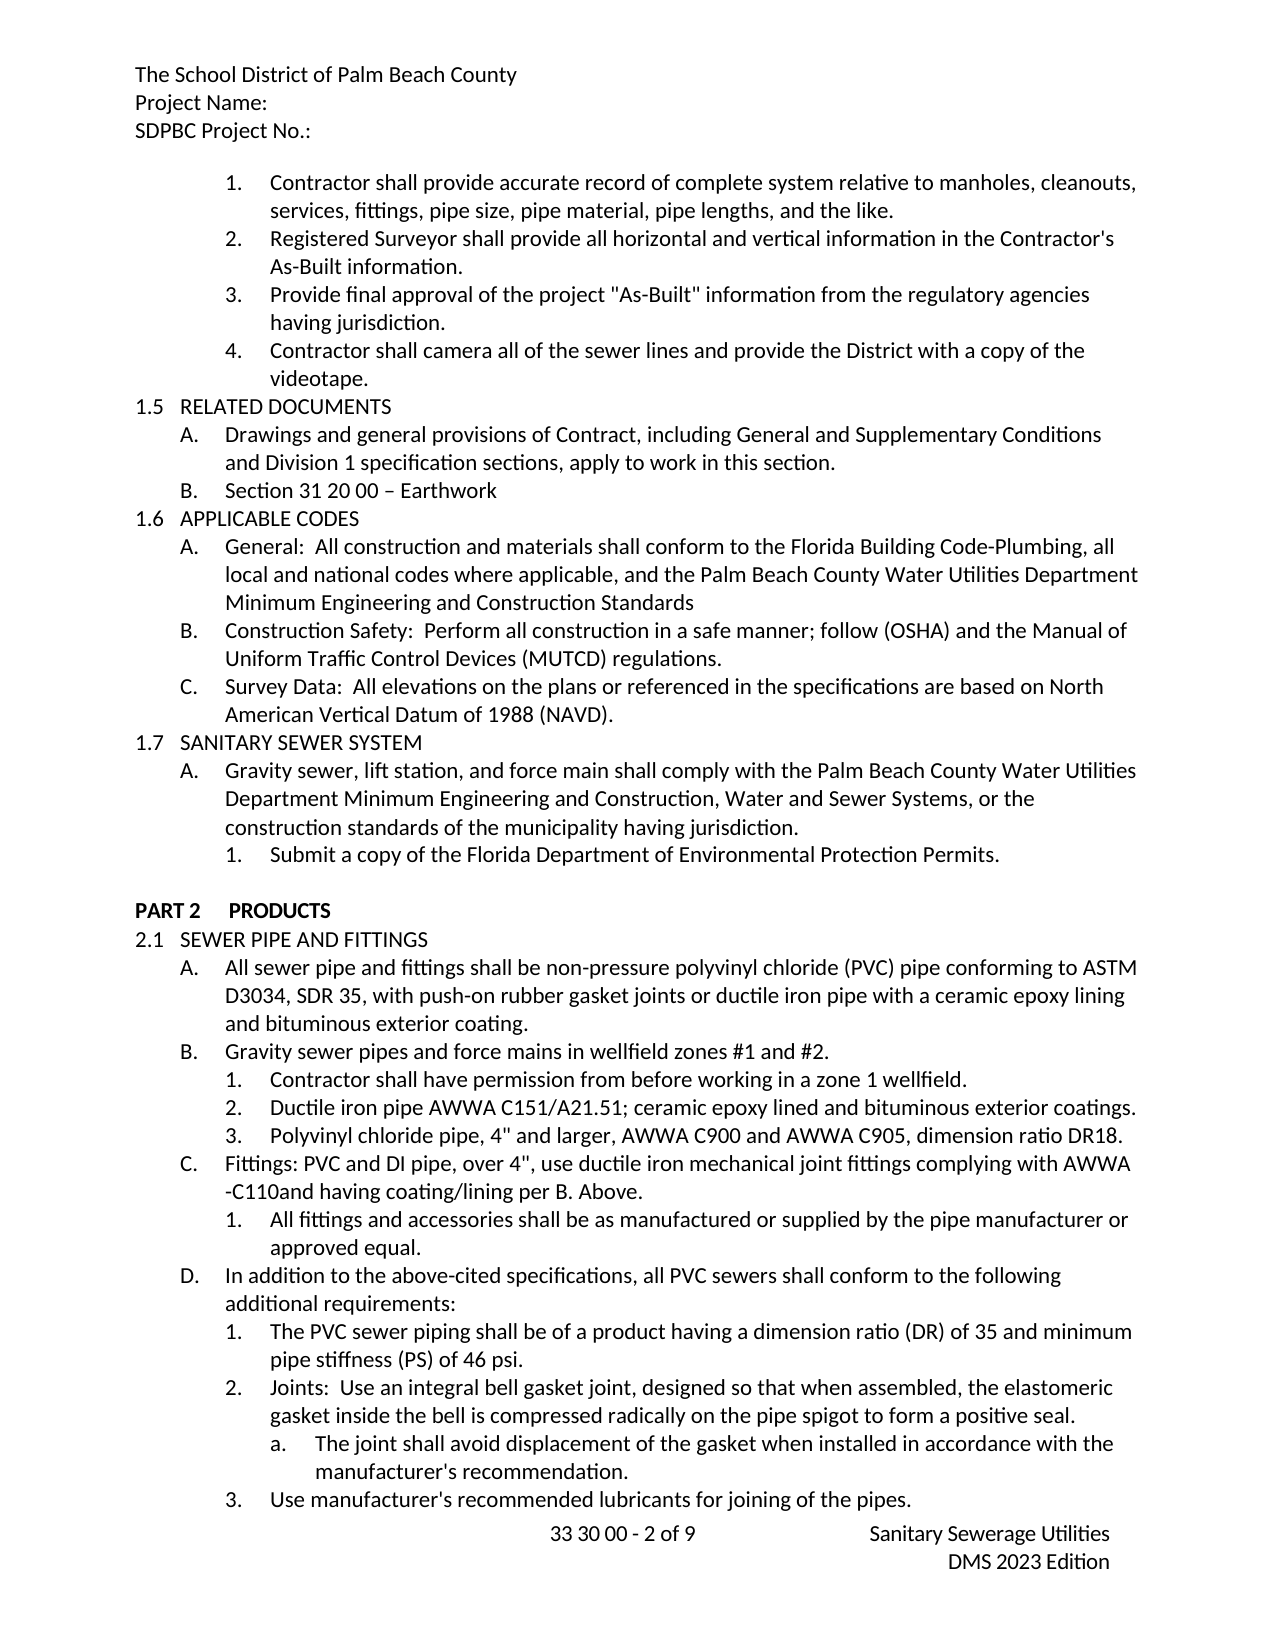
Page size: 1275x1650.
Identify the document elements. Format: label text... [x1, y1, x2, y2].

list Gravity sewer pipes and force mains in wellfield zones #1 and #2. [180, 1037, 1140, 1065]
list SANITARY SEWER SYSTEM [135, 728, 1140, 757]
list Polyvinyl chloride pipe, 4" and larger, AWWA C900 and AWWA C905, dimension ratio DR18. [225, 1121, 1140, 1149]
list The PVC sewer piping shall be of a product having a dimension ratio (DR) of 35 and minimum pipe stiffness (PS) of 46 psi. [225, 1317, 1140, 1373]
list Construction Safety: Perform all construction in a safe manner; follow (OSHA) and the Manual of Uniform Traffic Control Devices (MUTCD) regulations. [180, 616, 1140, 672]
list Fittings: PVC and DI pipe, over 4", use ductile iron mechanical joint fittings complying with AWWA -C110and having coating/lining per B. Above. [180, 1149, 1140, 1205]
list Section 31 20 00 – Earthwork [180, 476, 1140, 504]
list Ductile iron pipe AWWA C151/A21.51; ceramic epoxy lined and bituminous exterior coatings. [225, 1093, 1140, 1121]
list General: All construction and materials shall conform to the Florida Building Code-Plumbing, all local and national codes where applicable, and the Palm Beach County Water Utilities Department Minimum Engineering and Construction Standards [180, 532, 1140, 616]
list All fittings and accessories shall be as manufactured or supplied by the pipe manufacturer or approved equal. [225, 1205, 1140, 1261]
list Joints: Use an integral bell gasket joint, designed so that when assembled, the elastomeric gasket inside the bell is compressed radically on the pipe spigot to form a positive seal. [225, 1373, 1140, 1429]
list Drawings and general provisions of Contract, including General and Supplementary Conditions and Division 1 specification sections, apply to work in this section. [180, 420, 1140, 476]
list Use manufacturer's recommended lubricants for joining of the pipes. [225, 1485, 1140, 1513]
list SEWER PIPE AND FITTINGS [135, 925, 1140, 953]
list Registered Surveyor shall provide all horizontal and vertical information in the Contractor's As-Built information. [225, 224, 1140, 280]
list Survey Data: All elevations on the plans or referenced in the specifications are based on North American Vertical Datum of 1988 (NAVD). [180, 672, 1140, 728]
list APPLICABLE CODES [135, 504, 1140, 532]
list Submit a copy of the Florida Department of Environmental Protection Permits. [225, 841, 1140, 869]
list Contractor shall provide accurate record of complete system relative to manholes, cleanouts, services, fittings, pipe size, pipe material, pipe lengths, and the like. [225, 168, 1140, 224]
list Gravity sewer, lift station, and force main shall comply with the Palm Beach County Water Utilities Department Minimum Engineering and Construction, Water and Sewer Systems, or the construction standards of the municipality having jurisdiction. [180, 757, 1140, 841]
text PART 2 PRODUCTS [135, 897, 1140, 925]
list Provide final approval of the project "As-Built" information from the regulatory agencies having jurisdiction. [225, 280, 1140, 336]
list Contractor shall camera all of the sewer lines and provide the District with a copy of the videotape. [225, 336, 1140, 392]
list RELATED DOCUMENTS [135, 392, 1140, 420]
list All sewer pipe and fittings shall be non-pressure polyvinyl chloride (PVC) pipe conforming to ASTM D3034, SDR 35, with push-on rubber gasket joints or ductile iron pipe with a ceramic epoxy lining and bituminous exterior coating. [180, 953, 1140, 1037]
list Contractor shall have permission from before working in a zone 1 wellfield. [225, 1065, 1140, 1093]
list The joint shall avoid displacement of the gasket when installed in accordance with the manufacturer's recommendation. [270, 1429, 1140, 1485]
list In addition to the above-cited specifications, all PVC sewers shall conform to the following additional requirements: [180, 1261, 1140, 1317]
